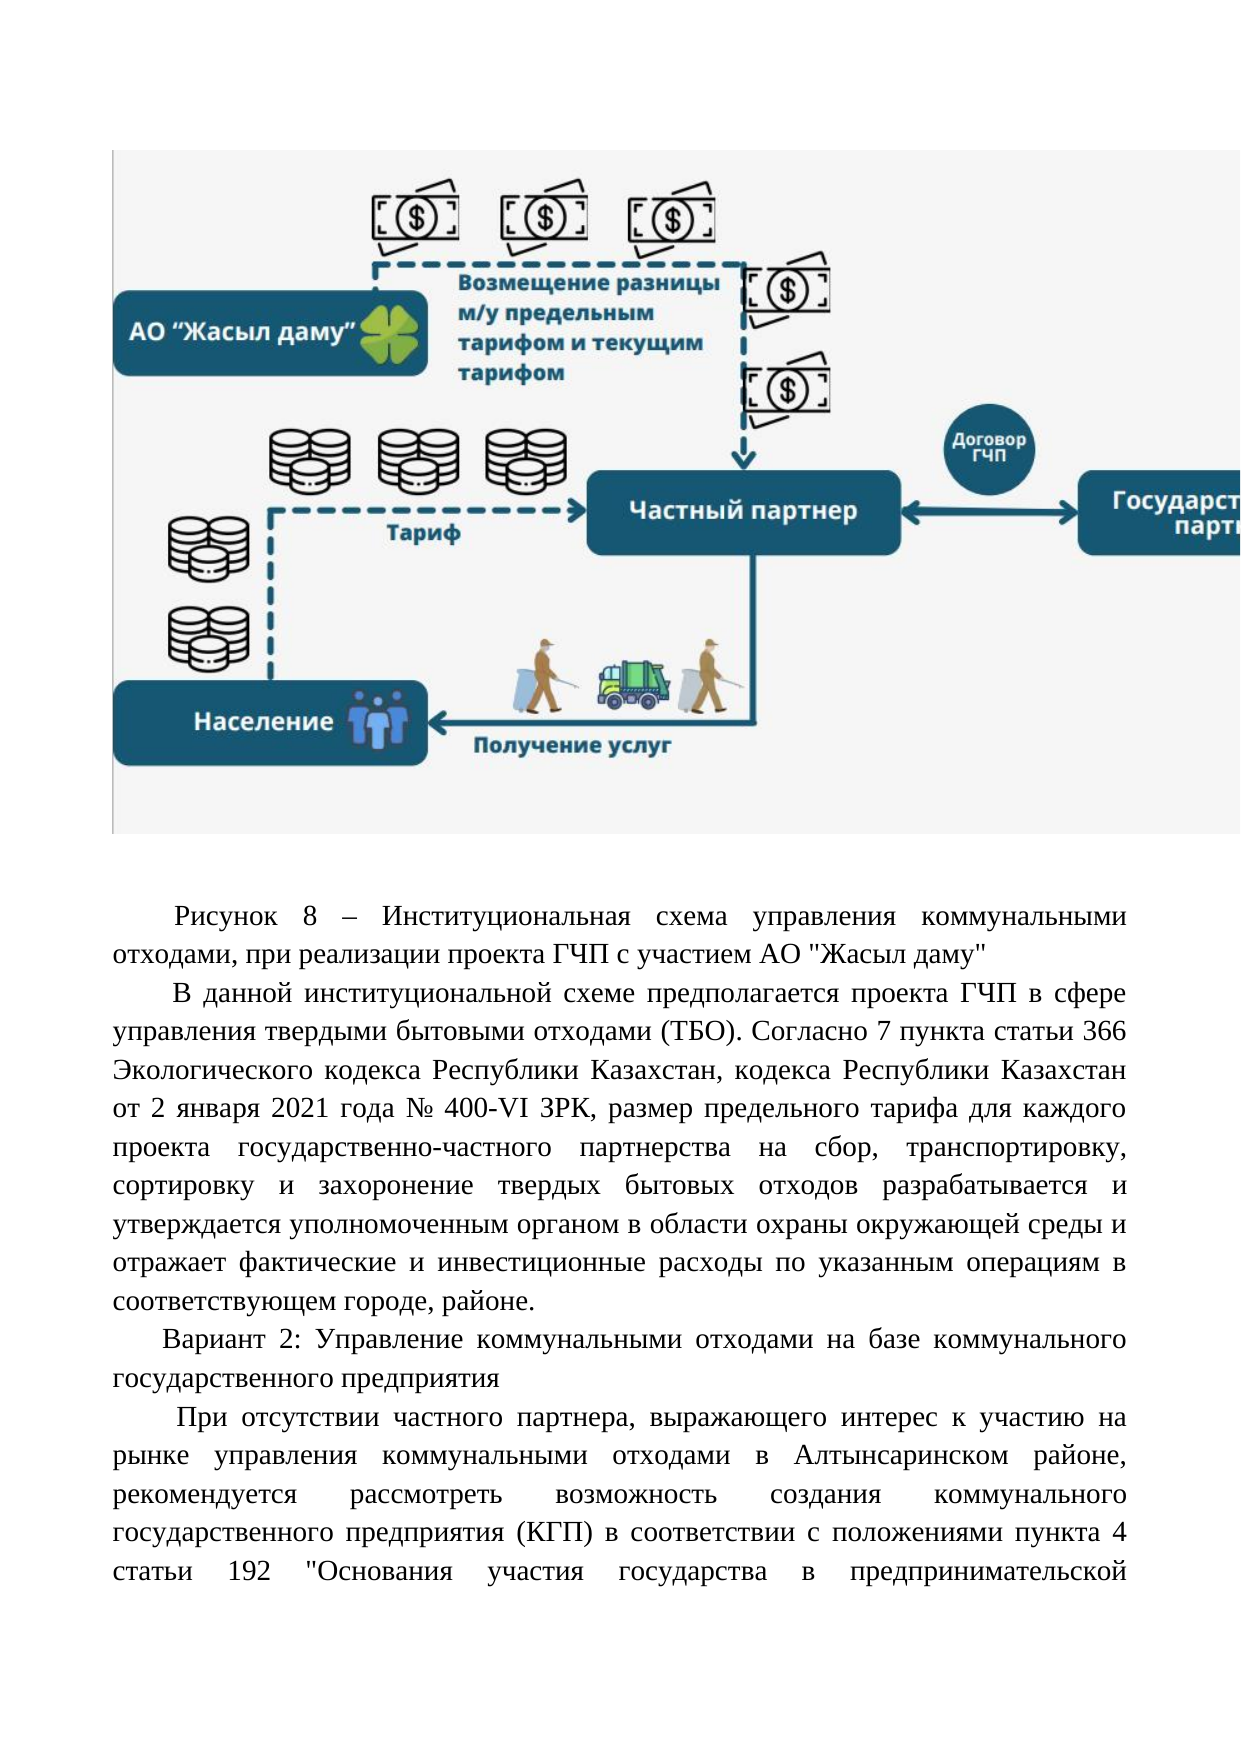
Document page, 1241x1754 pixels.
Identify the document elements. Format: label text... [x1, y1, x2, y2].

text Рисунок 8 – Институциональная схема управления коммунальными отходами, при реализации проекта ГЧП с участием АО "Жасыл даму" [112, 898, 1128, 970]
text Вариант 2: Управление коммунальными отходами на базе коммунального государственного предприятия [112, 1322, 1128, 1394]
picture [112, 150, 1241, 834]
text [112, 1399, 1128, 1586]
text В данной институциональной схеме предполагается проекта ГЧП в сфере управления твердыми бытовыми отходами (ТБО). Согласно 7 пункта статьи 366 Экологического кодекса Республики Казахстан, кодекса Республики Казахстан от 2 января 2021 года № 400-VI ЗРК, размер предельного тарифа для каждого проекта государственно-частного партнерства на сбор, транспортировку, сортировку и захоронение твердых бытовых отходов разрабатывается и утверждается уполномоченным органом в области охраны окружающей среды и отражает фактические и инвестиционные расходы по указанным операциям в соответствующем городе, районе. [112, 975, 1128, 1317]
